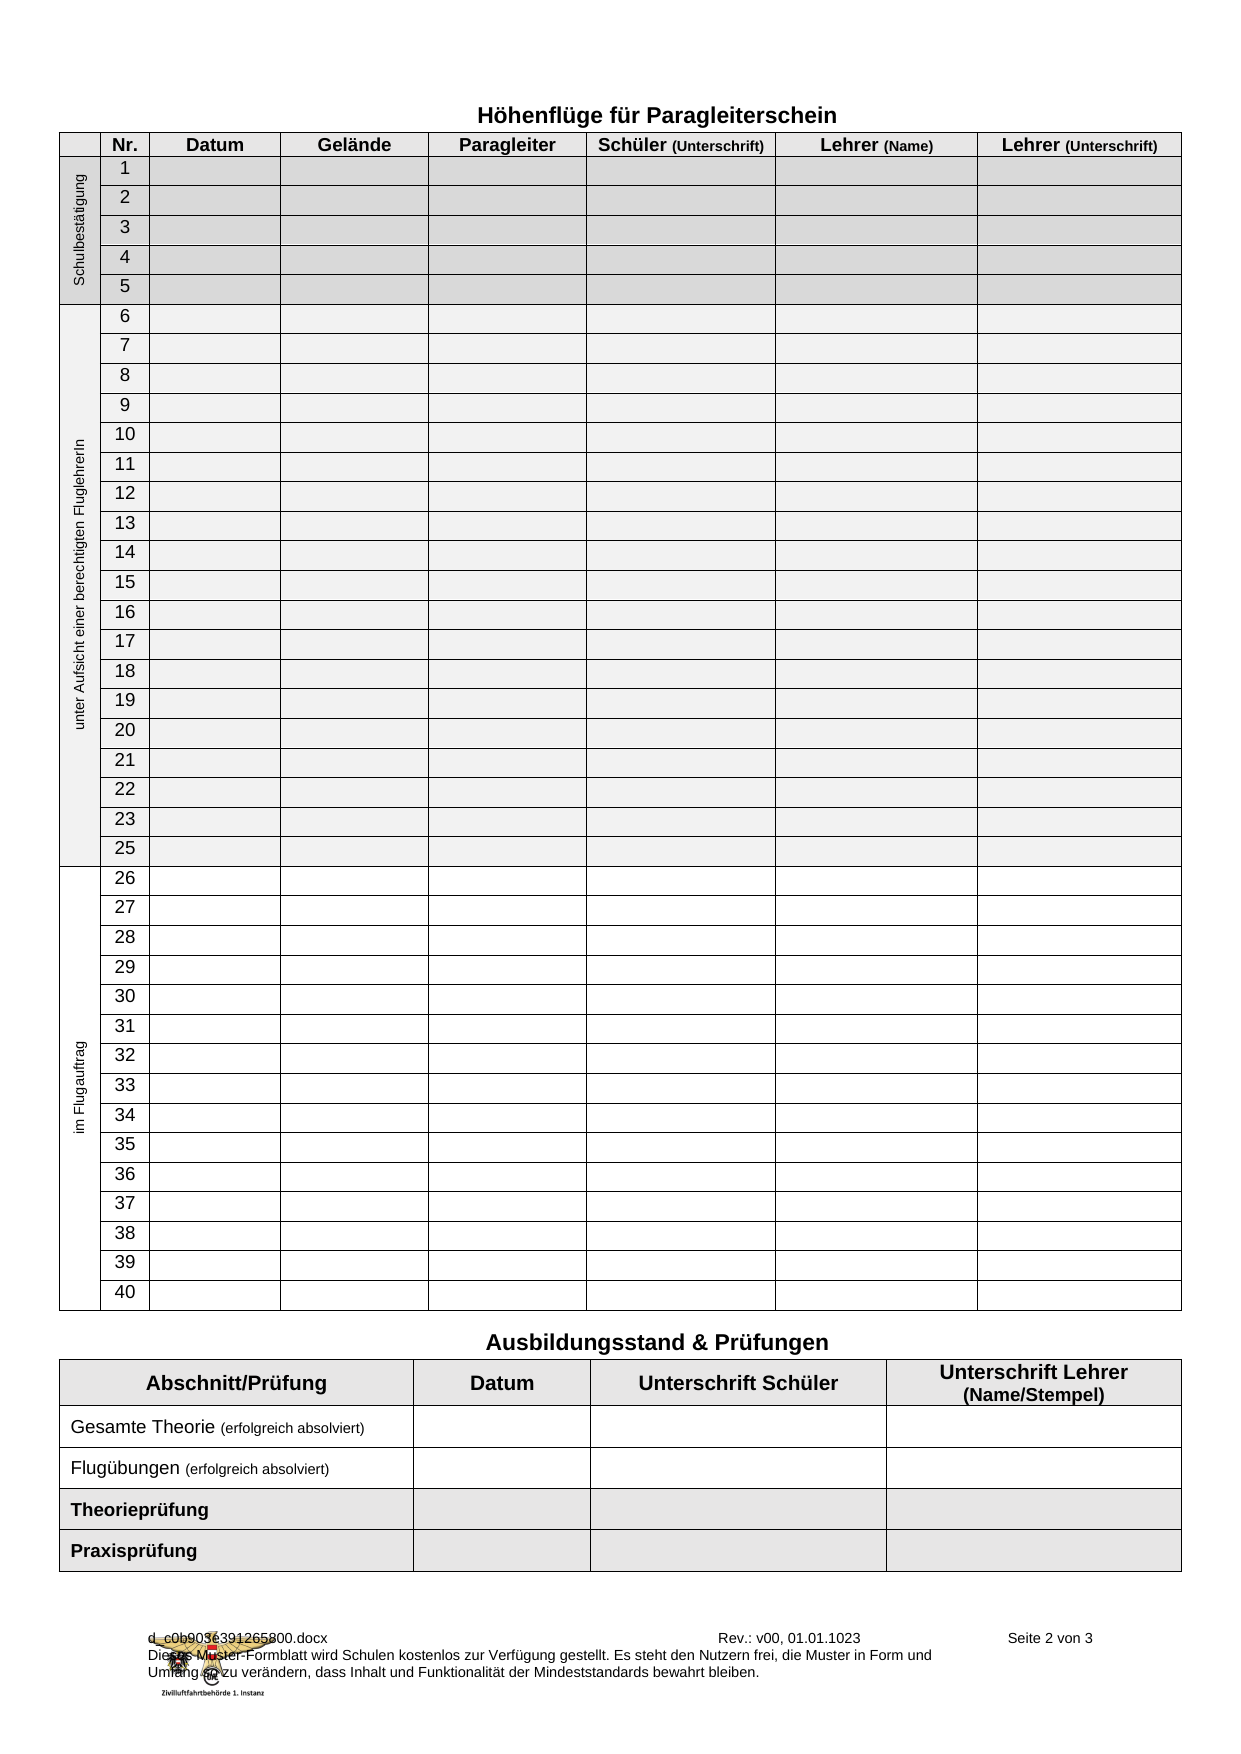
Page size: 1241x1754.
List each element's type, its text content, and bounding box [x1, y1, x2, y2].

table_cell [978, 867, 1181, 895]
table_cell [281, 1192, 428, 1221]
table_header Unterschrift Lehrer (Name/Stempel) [887, 1360, 1181, 1405]
table_cell [150, 571, 280, 599]
table_header Unterschrift Schüler [591, 1360, 886, 1405]
table_cell Gesamte Theorie (erfolgreich absolviert) [60, 1406, 413, 1447]
table_cell [281, 837, 428, 866]
table_cell [150, 394, 280, 422]
table_cell [281, 749, 428, 777]
table_cell [150, 305, 280, 333]
table_cell [978, 1104, 1181, 1132]
table_cell [776, 630, 977, 659]
table_cell [281, 1015, 428, 1043]
table_cell [281, 1044, 428, 1073]
table_cell [429, 186, 586, 215]
table_cell [587, 1281, 775, 1309]
table_cell [414, 1448, 590, 1488]
table_cell [429, 157, 586, 185]
table_cell [978, 660, 1181, 688]
table_header Schüler (Unterschrift) [587, 133, 775, 156]
table_cell [429, 1074, 586, 1102]
table_cell [978, 601, 1181, 629]
table_cell [587, 364, 775, 392]
table_cell [776, 394, 977, 422]
table_cell [587, 719, 775, 747]
table_cell [150, 482, 280, 511]
table_cell 3 [101, 216, 149, 244]
table_cell [429, 956, 586, 984]
table_cell [150, 1251, 280, 1280]
table_cell 36 [101, 1163, 149, 1191]
table_cell [978, 453, 1181, 481]
table_cell 20 [101, 719, 149, 747]
table_header Datum [150, 133, 280, 156]
table_cell [587, 1251, 775, 1280]
table_cell [776, 1192, 977, 1221]
table_cell [587, 571, 775, 599]
table_cell [429, 216, 586, 244]
table_cell [978, 837, 1181, 866]
table_cell [978, 246, 1181, 274]
table_cell [150, 1104, 280, 1132]
table_cell [587, 689, 775, 718]
table_cell [414, 1489, 590, 1529]
table_cell 27 [101, 896, 149, 925]
table_cell [776, 571, 977, 599]
table_cell [776, 1251, 977, 1280]
table_cell [978, 808, 1181, 836]
table_cell [776, 749, 977, 777]
table_cell [978, 334, 1181, 363]
table_cell [776, 186, 977, 215]
table_cell 14 [101, 541, 149, 570]
table_cell [429, 808, 586, 836]
table_cell im Flugauftrag [60, 867, 100, 1309]
table_cell [587, 541, 775, 570]
table_cell [587, 660, 775, 688]
table_header Gelände [281, 133, 428, 156]
table_cell [150, 1133, 280, 1162]
table_cell unter Aufsicht einer berechtigten FluglehrerIn [60, 305, 100, 866]
table_cell [587, 896, 775, 925]
table_cell [587, 453, 775, 481]
table_cell [587, 956, 775, 984]
table_cell [414, 1530, 590, 1571]
table_cell 34 [101, 1104, 149, 1132]
table_cell [887, 1406, 1181, 1447]
table_cell 7 [101, 334, 149, 363]
table_cell [978, 985, 1181, 1014]
table_cell [978, 630, 1181, 659]
table_cell 22 [101, 778, 149, 807]
table_cell 5 [101, 275, 149, 304]
table_cell [281, 896, 428, 925]
table_cell 16 [101, 601, 149, 629]
table_cell [587, 482, 775, 511]
table_cell [281, 482, 428, 511]
table_cell [150, 1222, 280, 1250]
table_cell [150, 660, 280, 688]
table_header Paragleiter [429, 133, 586, 156]
table_cell 6 [101, 305, 149, 333]
table_cell [281, 364, 428, 392]
table_cell [978, 1251, 1181, 1280]
table_cell [150, 837, 280, 866]
table_cell 32 [101, 1044, 149, 1073]
table_cell [281, 571, 428, 599]
table_cell [281, 216, 428, 244]
table_cell [429, 305, 586, 333]
table_header Nr. [101, 133, 149, 156]
table_cell 9 [101, 394, 149, 422]
table_cell [281, 275, 428, 304]
table_cell [587, 1133, 775, 1162]
table_cell 26 [101, 867, 149, 895]
table_cell [978, 186, 1181, 215]
table_cell [281, 660, 428, 688]
table_cell [281, 1251, 428, 1280]
table_cell [978, 926, 1181, 954]
table_cell [429, 482, 586, 511]
table_cell 37 [101, 1192, 149, 1221]
table_cell [776, 423, 977, 452]
table_cell [591, 1489, 886, 1529]
text Ausbildungsstand & Prüfungen [148, 1328, 1167, 1355]
table_cell [281, 541, 428, 570]
table_cell [150, 541, 280, 570]
table_cell 12 [101, 482, 149, 511]
table_cell [587, 512, 775, 540]
table_cell [150, 719, 280, 747]
table_cell [776, 1163, 977, 1191]
table_cell [429, 334, 586, 363]
table_cell [429, 541, 586, 570]
table_cell Theorieprüfung [60, 1489, 413, 1529]
table_cell [150, 157, 280, 185]
table_cell [776, 896, 977, 925]
table_cell [150, 749, 280, 777]
table_cell 25 [101, 837, 149, 866]
table_cell [429, 1222, 586, 1250]
table_cell 2 [101, 186, 149, 215]
table_cell [776, 1104, 977, 1132]
table_cell [429, 1251, 586, 1280]
table_cell [978, 157, 1181, 185]
table_cell [978, 956, 1181, 984]
table_cell [776, 926, 977, 954]
table_cell 8 [101, 364, 149, 392]
table_cell 17 [101, 630, 149, 659]
table_cell [587, 1044, 775, 1073]
table_cell [776, 482, 977, 511]
table_cell [429, 423, 586, 452]
table_cell [978, 571, 1181, 599]
table_cell [150, 275, 280, 304]
table_cell [978, 689, 1181, 718]
table_cell [978, 719, 1181, 747]
table_cell [776, 453, 977, 481]
table_cell [978, 512, 1181, 540]
table_cell [150, 334, 280, 363]
table_cell [978, 1044, 1181, 1073]
table_cell [587, 926, 775, 954]
table_cell [429, 926, 586, 954]
table_cell [150, 1044, 280, 1073]
table_cell [150, 453, 280, 481]
table_cell [150, 630, 280, 659]
table_cell [776, 334, 977, 363]
table_cell [150, 364, 280, 392]
table_cell [429, 1163, 586, 1191]
table_cell Praxisprüfung [60, 1530, 413, 1571]
table_cell [429, 1192, 586, 1221]
table_cell [978, 1222, 1181, 1250]
table_cell [281, 926, 428, 954]
table_cell [776, 512, 977, 540]
table_cell 40 [101, 1281, 149, 1309]
table_cell [587, 394, 775, 422]
table_cell [281, 453, 428, 481]
table_cell [776, 601, 977, 629]
table_cell [776, 157, 977, 185]
table_cell [887, 1530, 1181, 1571]
table_cell 35 [101, 1133, 149, 1162]
table_cell [281, 985, 428, 1014]
table_cell [150, 867, 280, 895]
table_cell [150, 926, 280, 954]
table_cell [281, 423, 428, 452]
table_cell [587, 1104, 775, 1132]
table_cell [978, 482, 1181, 511]
table_cell 28 [101, 926, 149, 954]
table_cell [429, 837, 586, 866]
table_cell [587, 630, 775, 659]
table_cell [776, 246, 977, 274]
table_cell [281, 808, 428, 836]
table_cell [429, 719, 586, 747]
table_cell [429, 246, 586, 274]
table_cell [150, 216, 280, 244]
table_cell [591, 1448, 886, 1488]
table_cell [429, 364, 586, 392]
table_cell [150, 896, 280, 925]
table_cell [281, 630, 428, 659]
table_cell [150, 956, 280, 984]
table_cell [150, 689, 280, 718]
table_cell [978, 423, 1181, 452]
table_cell [429, 571, 586, 599]
table_cell [281, 719, 428, 747]
text Höhenflüge für Paragleiterschein [148, 102, 1167, 128]
table_cell [587, 1222, 775, 1250]
table_cell [150, 601, 280, 629]
table_cell [281, 1163, 428, 1191]
table_cell [150, 512, 280, 540]
table_cell [587, 423, 775, 452]
table_cell [281, 1074, 428, 1102]
table_cell [429, 660, 586, 688]
table_cell [978, 364, 1181, 392]
table_cell [776, 867, 977, 895]
table_cell [429, 689, 586, 718]
table_cell [776, 1222, 977, 1250]
table_header Datum [414, 1360, 590, 1405]
table_cell [978, 1015, 1181, 1043]
table_cell [150, 186, 280, 215]
table_cell [978, 394, 1181, 422]
table_cell [978, 1074, 1181, 1102]
table_cell 13 [101, 512, 149, 540]
table_cell [281, 157, 428, 185]
table_cell [776, 1281, 977, 1309]
table_cell [429, 867, 586, 895]
table_cell [587, 985, 775, 1014]
table_cell [281, 1222, 428, 1250]
table_cell [978, 1281, 1181, 1309]
table_cell [776, 1074, 977, 1102]
table_cell [978, 1133, 1181, 1162]
table_cell [281, 305, 428, 333]
table_cell [150, 1074, 280, 1102]
table_cell [587, 186, 775, 215]
table_cell [150, 1281, 280, 1309]
table_cell [776, 837, 977, 866]
table_cell 11 [101, 453, 149, 481]
table_cell [776, 216, 977, 244]
table_cell [776, 689, 977, 718]
table_cell [587, 1074, 775, 1102]
table_cell 29 [101, 956, 149, 984]
table_cell [591, 1530, 886, 1571]
table_cell [591, 1406, 886, 1447]
table_cell [150, 778, 280, 807]
table_cell [429, 512, 586, 540]
table_cell [978, 305, 1181, 333]
table_cell [281, 867, 428, 895]
table_cell 18 [101, 660, 149, 688]
table_cell [429, 896, 586, 925]
table_cell [587, 808, 775, 836]
table_cell [978, 1163, 1181, 1191]
table_cell [587, 778, 775, 807]
table_cell [281, 1281, 428, 1309]
table_cell [587, 246, 775, 274]
table_header Lehrer (Unterschrift) [978, 133, 1181, 156]
table_cell [587, 601, 775, 629]
table_cell [429, 394, 586, 422]
table_cell [429, 453, 586, 481]
table_cell [587, 275, 775, 304]
table_cell [776, 808, 977, 836]
table_cell [281, 1133, 428, 1162]
table_cell [587, 837, 775, 866]
table_cell [150, 1192, 280, 1221]
table_cell [150, 423, 280, 452]
table_cell [281, 186, 428, 215]
table_cell [587, 1192, 775, 1221]
table_cell 4 [101, 246, 149, 274]
table_cell [978, 216, 1181, 244]
table_cell [776, 985, 977, 1014]
table_cell [978, 778, 1181, 807]
table_cell [429, 1133, 586, 1162]
table_header Abschnitt/Prüfung [60, 1360, 413, 1405]
table_cell [429, 778, 586, 807]
table_header [60, 133, 100, 156]
table_cell [978, 749, 1181, 777]
table_cell [978, 275, 1181, 304]
table_cell [587, 305, 775, 333]
table_cell [776, 275, 977, 304]
table_cell 23 [101, 808, 149, 836]
table_cell [281, 956, 428, 984]
table_cell [587, 749, 775, 777]
table_cell 39 [101, 1251, 149, 1280]
table_cell [150, 1015, 280, 1043]
table_cell 38 [101, 1222, 149, 1250]
table_cell [429, 1015, 586, 1043]
table_cell [776, 719, 977, 747]
table_cell [978, 541, 1181, 570]
table_cell [776, 660, 977, 688]
table_cell [776, 1133, 977, 1162]
table_cell 31 [101, 1015, 149, 1043]
table_cell [587, 216, 775, 244]
table_cell [281, 778, 428, 807]
table_cell Schulbestätigung [60, 157, 100, 304]
table_cell [776, 305, 977, 333]
table_cell [150, 808, 280, 836]
table_cell [429, 1281, 586, 1309]
table_cell [587, 1163, 775, 1191]
table_cell 33 [101, 1074, 149, 1102]
table_header Lehrer (Name) [776, 133, 977, 156]
table_cell [281, 601, 428, 629]
table_cell [150, 1163, 280, 1191]
table_cell Flugübungen (erfolgreich absolviert) [60, 1448, 413, 1488]
table_cell [429, 601, 586, 629]
table_cell [429, 1104, 586, 1132]
table_cell 30 [101, 985, 149, 1014]
table_cell 19 [101, 689, 149, 718]
table_cell [978, 896, 1181, 925]
table_cell [281, 334, 428, 363]
table_cell [281, 246, 428, 274]
picture [147, 1631, 277, 1697]
table_cell [776, 1044, 977, 1073]
table_cell [281, 689, 428, 718]
table_cell [776, 364, 977, 392]
table_cell [429, 275, 586, 304]
table_cell [429, 985, 586, 1014]
table_cell 1 [101, 157, 149, 185]
table_cell [281, 1104, 428, 1132]
table_cell [414, 1406, 590, 1447]
table_cell [429, 749, 586, 777]
table_cell [587, 867, 775, 895]
table_cell 15 [101, 571, 149, 599]
table_cell [281, 512, 428, 540]
table_cell [776, 1015, 977, 1043]
table_cell [587, 334, 775, 363]
table_cell [587, 157, 775, 185]
table_cell [776, 778, 977, 807]
table_cell [281, 394, 428, 422]
table_cell 21 [101, 749, 149, 777]
table_cell [587, 1015, 775, 1043]
table_cell [150, 246, 280, 274]
table_cell 10 [101, 423, 149, 452]
table_cell [429, 630, 586, 659]
table_cell [887, 1489, 1181, 1529]
table_cell [776, 541, 977, 570]
table_cell [887, 1448, 1181, 1488]
table_cell [978, 1192, 1181, 1221]
table_cell [776, 956, 977, 984]
table_cell [429, 1044, 586, 1073]
table_cell [150, 985, 280, 1014]
